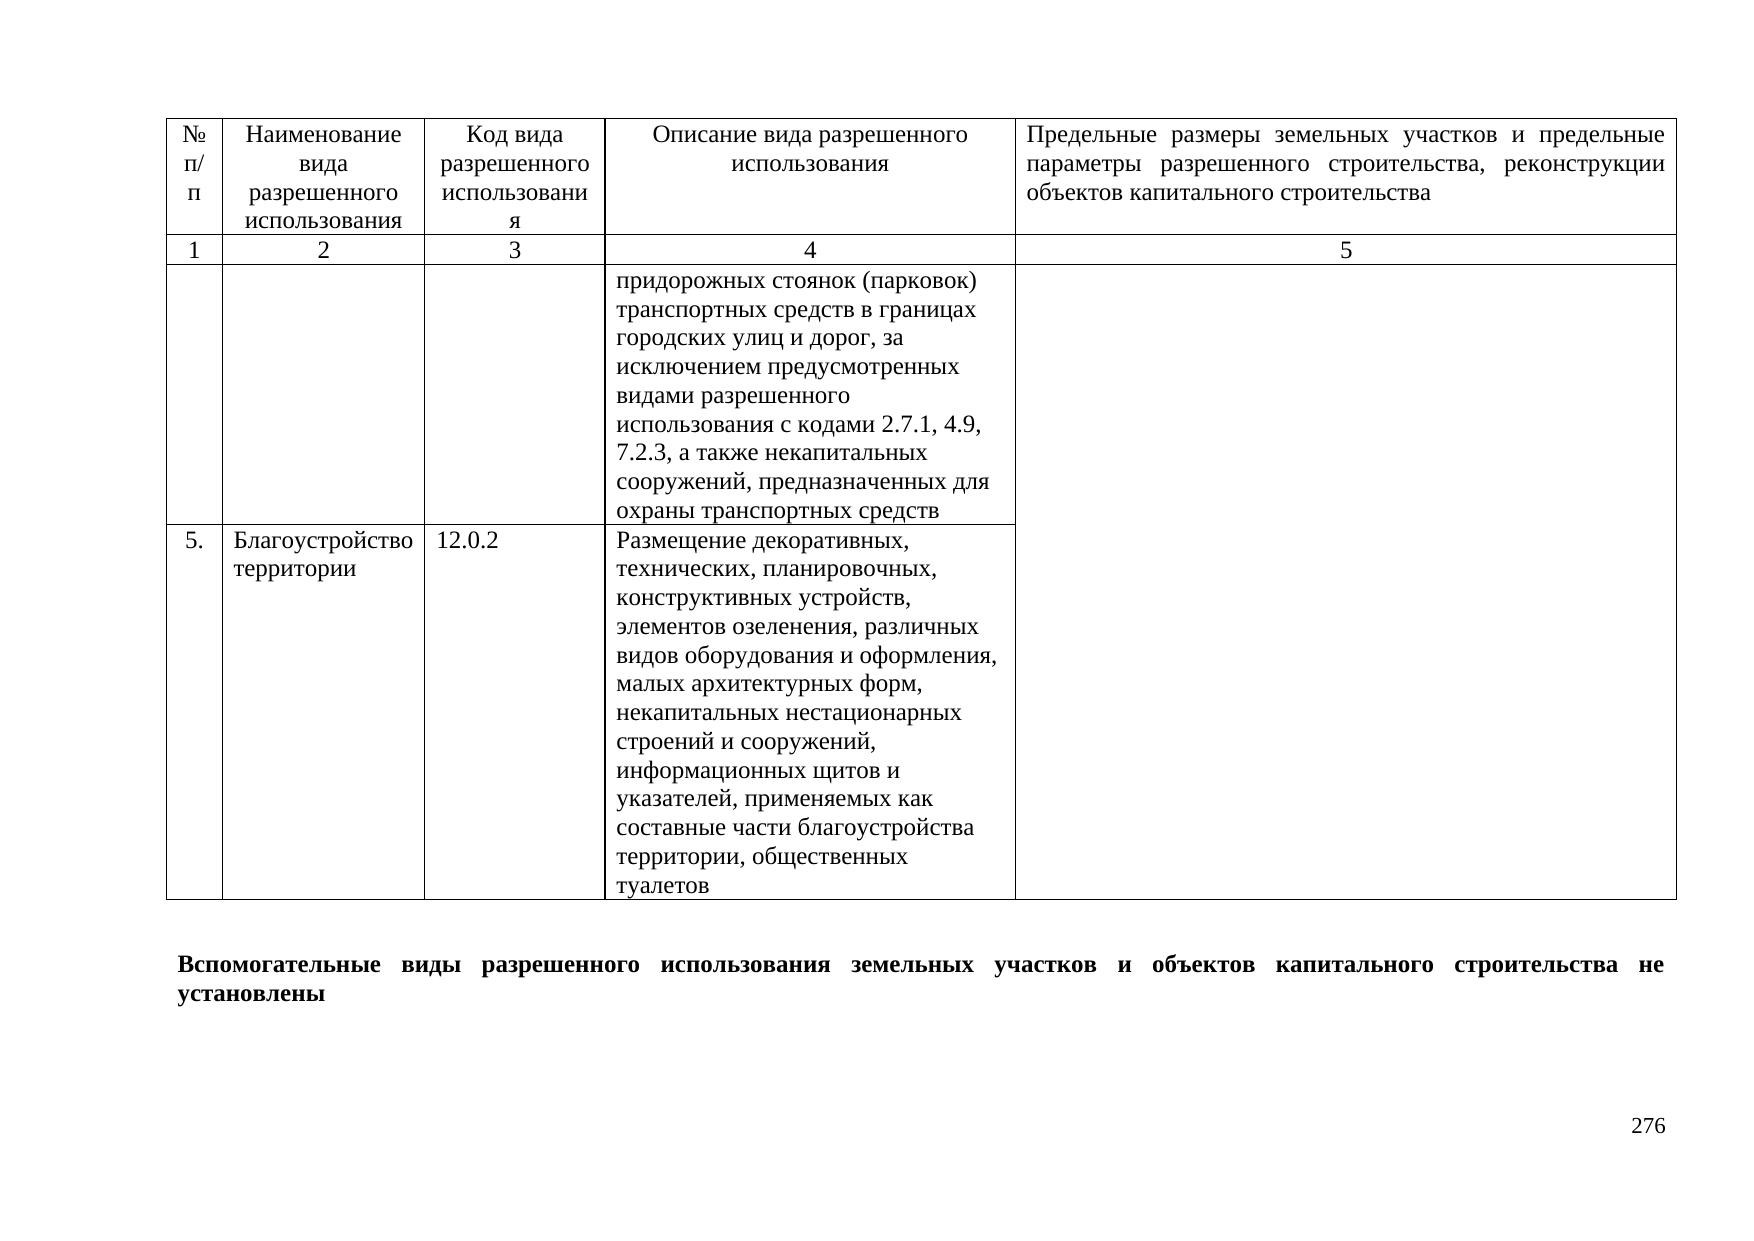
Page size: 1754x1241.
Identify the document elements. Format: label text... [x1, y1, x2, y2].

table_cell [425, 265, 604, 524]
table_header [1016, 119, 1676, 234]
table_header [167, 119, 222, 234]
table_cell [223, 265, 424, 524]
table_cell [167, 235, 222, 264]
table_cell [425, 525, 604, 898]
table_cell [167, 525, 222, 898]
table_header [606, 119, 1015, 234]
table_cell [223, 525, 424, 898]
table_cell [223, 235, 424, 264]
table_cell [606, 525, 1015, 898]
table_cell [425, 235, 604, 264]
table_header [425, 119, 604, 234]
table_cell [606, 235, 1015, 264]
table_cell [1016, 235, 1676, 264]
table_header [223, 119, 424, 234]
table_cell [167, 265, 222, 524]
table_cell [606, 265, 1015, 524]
subtitle Вспомогательные виды разрешенного использования земельных участков и объектов капитального строительства не установлены [177, 949, 1665, 1007]
